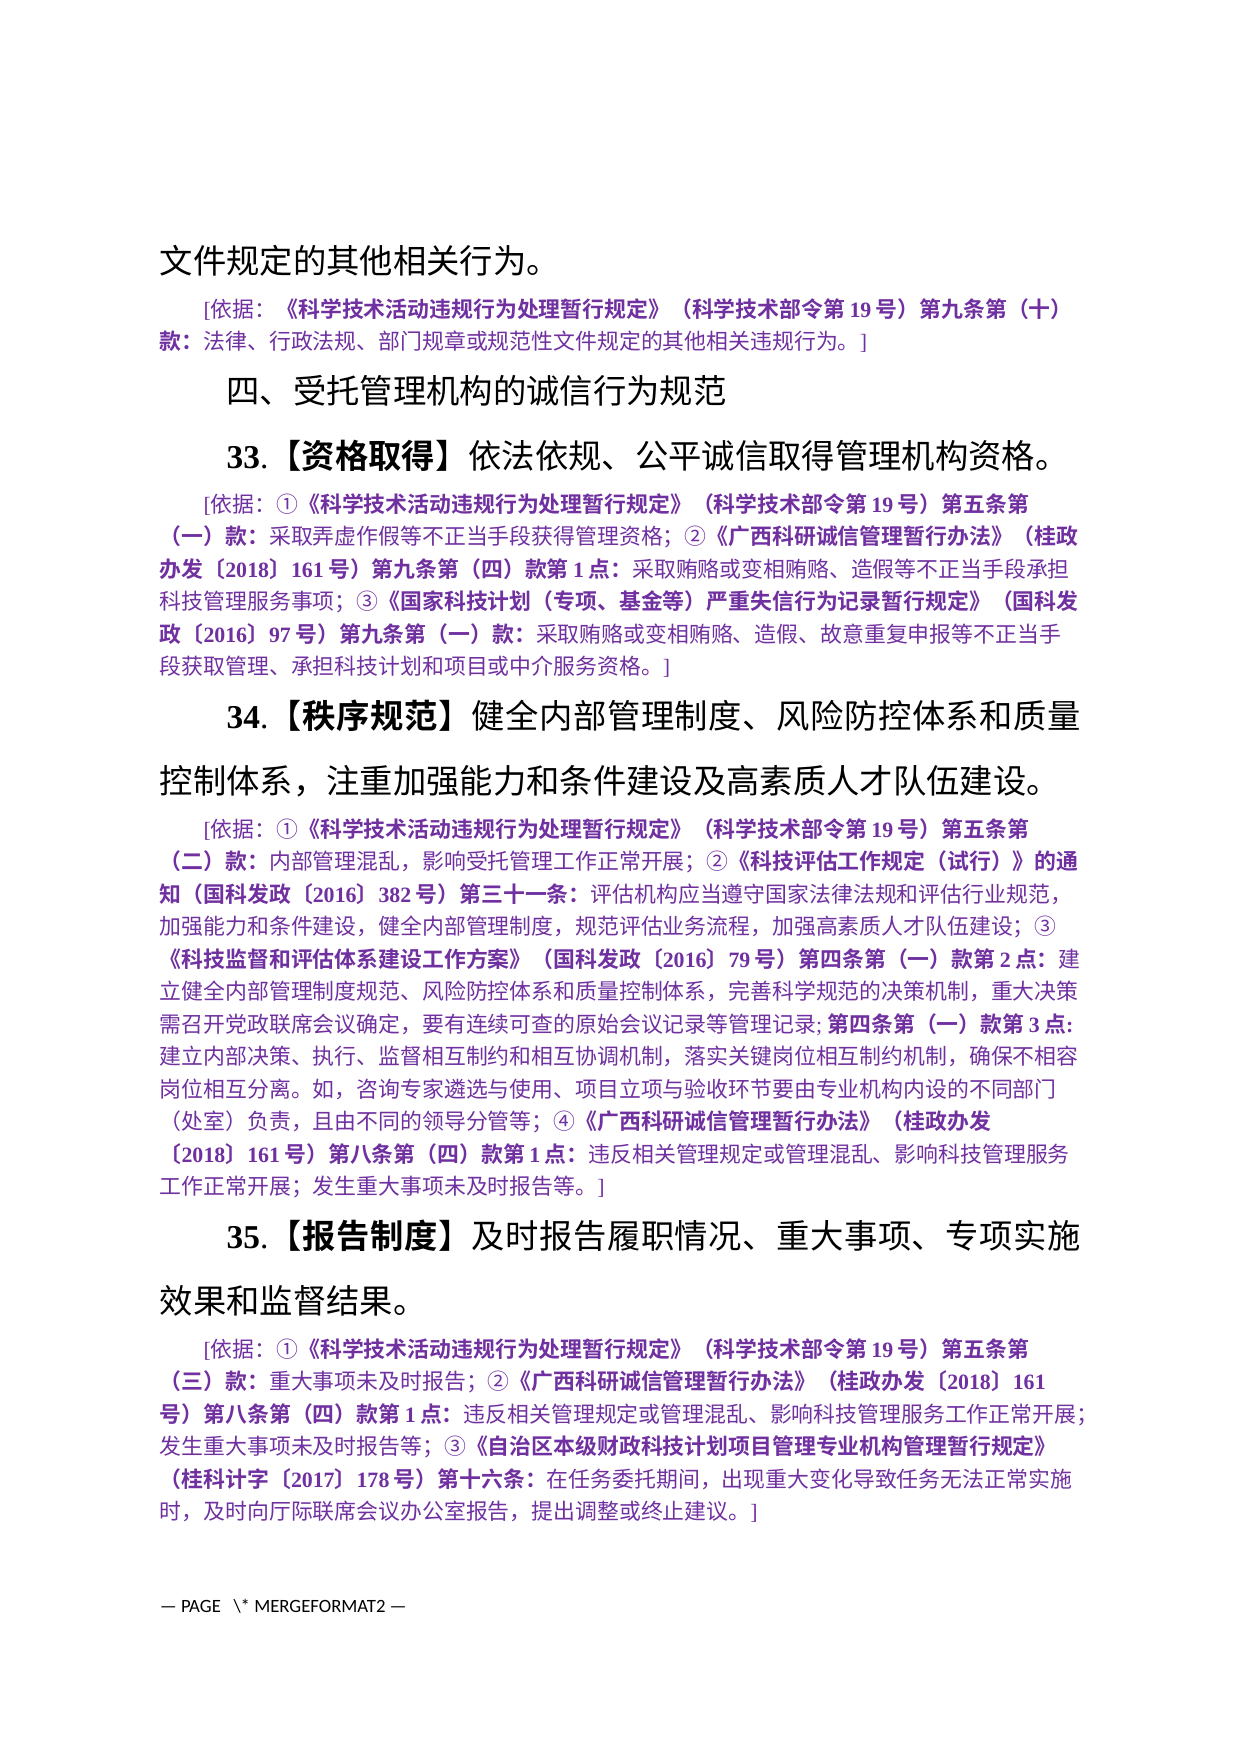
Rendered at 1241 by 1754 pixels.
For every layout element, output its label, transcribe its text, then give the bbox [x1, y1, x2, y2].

list [依据：《科学技术活动违规行为处理暂行规定》（科学技术部令第19号）第九条第（十）款：法律、行政法规、部门规章或规范性文件规定的其他相关违规行为。] [159, 291, 1081, 356]
list 35.【报告制度】及时报告履职情况、重大事项、专项实施效果和监督结果。 [159, 1201, 1081, 1331]
list [依据：①《科学技术活动违规行为处理暂行规定》（科学技术部令第19号）第五条第（二）款：内部管理混乱，影响受托管理工作正常开展；②《科技评估工作规定（试行）》的通知（国科发政〔2016〕382号）第三十一条：评估机构应当遵守国家法律法规和评估行业规范，加强能力和条件建设，健全内部管理制度，规范评估业务流程，加强高素质人才队伍建设；③《科技监督和评估体系建设工作方案》（国科发政〔2016〕79号）第四条第（一）款第2点：建立健全内部管理制度规范、风险防控体系和质量控制体系，完善科学规范的决策机制，重大决策需召开党政联席会议确定，要有连续可查的原始会议记录等管理记录; 第四条第（一）款第3点:建立内部决策、执行、监督相互制约和相互协调机制，落实关键岗位相互制约机制，确保不相容岗位相互分离。如，咨询专家遴选与使用、项目立项与验收环节要由专业机构内设的不同部门（处室）负责，且由不同的领导分管等；④《广西科研诚信管理暂行办法》（桂政办发〔2018〕161号）第八条第（四）款第1点：违反相关管理规定或管理混乱、影响科技管理服务工作正常开展；发生重大事项未及时报告等。] [159, 811, 1081, 1201]
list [159, 226, 1081, 291]
list 34.【秩序规范】健全内部管理制度、风险防控体系和质量控制体系，注重加强能力和条件建设及高素质人才队伍建设。 [159, 681, 1081, 811]
list [依据：①《科学技术活动违规行为处理暂行规定》（科学技术部令第19号）第五条第（一）款：采取弄虚作假等不正当手段获得管理资格；②《广西科研诚信管理暂行办法》（桂政办发〔2018〕161号）第九条第（四）款第1点：采取贿赂或变相贿赂、造假等不正当手段承担科技管理服务事项；③《国家科技计划（专项、基金等）严重失信行为记录暂行规定》（国科发政〔2016〕97号）第九条第（一）款：采取贿赂或变相贿赂、造假、故意重复申报等不正当手段获取管理、承担科技计划和项目或中介服务资格。] [159, 486, 1081, 681]
list [依据：①《科学技术活动违规行为处理暂行规定》（科学技术部令第19号）第五条第（三）款：重大事项未及时报告；②《广西科研诚信管理暂行办法》（桂政办发〔2018〕161号）第八条第（四）款第1点：违反相关管理规定或管理混乱、影响科技管理服务工作正常开展；发生重大事项未及时报告等；③《自治区本级财政科技计划项目管理专业机构管理暂行规定》（桂科计字〔2017〕178号）第十六条：在任务委托期间，出现重大变化导致任务无法正常实施时，及时向厅际联席会议办公室报告，提出调整或终止建议。] [159, 1331, 1081, 1526]
text 四、受托管理机构的诚信行为规范 [159, 356, 1081, 421]
list 33.【资格取得】依法依规、公平诚信取得管理机构资格。 [159, 421, 1081, 486]
